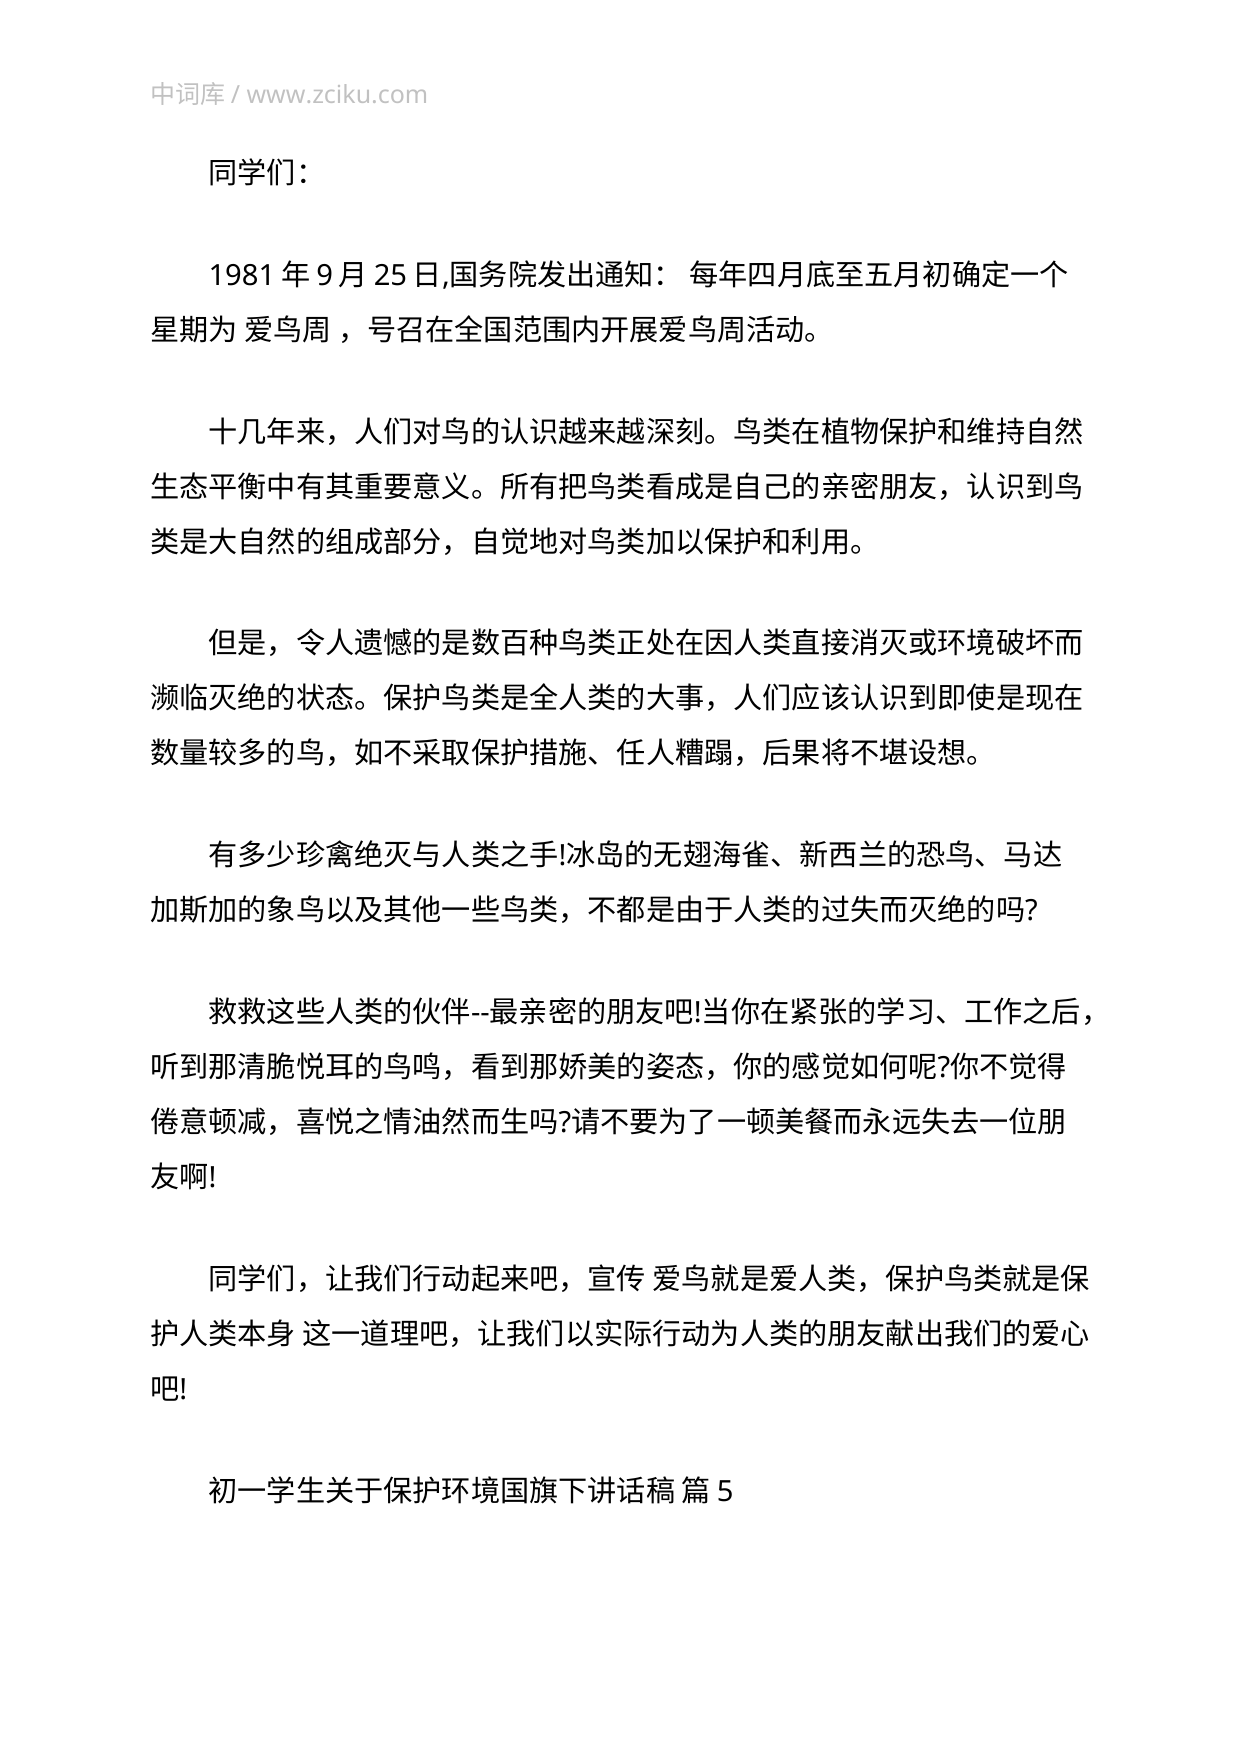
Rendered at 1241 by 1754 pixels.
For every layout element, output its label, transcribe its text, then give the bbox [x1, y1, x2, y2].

text 但是，令人遗憾的是数百种鸟类正处在因人类直接消灭或环境破坏而濒临灭绝的状态。保护鸟类是全人类的大事，人们应该认识到即使是现在数量较多的鸟，如不采取保护措施、任人糟蹋，后果将不堪设想。 [150, 620, 1090, 772]
text 初一学生关于保护环境国旗下讲话稿 篇5 [150, 1467, 1090, 1510]
text 有多少珍禽绝灭与人类之手!冰岛的无翅海雀、新西兰的恐鸟、马达加斯加的象鸟以及其他一些鸟类，不都是由于人类的过失而灭绝的吗? [150, 832, 1090, 929]
text 救救这些人类的伙伴--最亲密的朋友吧!当你在紧张的学习、工作之后，听到那清脆悦耳的鸟鸣，看到那娇美的姿态，你的感觉如何呢?你不觉得倦意顿减，喜悦之情油然而生吗?请不要为了一顿美餐而永远失去一位朋友啊! [150, 989, 1090, 1196]
text 十几年来，人们对鸟的认识越来越深刻。鸟类在植物保护和维持自然生态平衡中有其重要意义。所有把鸟类看成是自己的亲密朋友，认识到鸟类是大自然的组成部分，自觉地对鸟类加以保护和利用。 [150, 408, 1090, 561]
text 1981年9月25日,国务院发出通知： 每年四月底至五月初确定一个星期为 爱鸟周 ，号召在全国范围内开展爱鸟周活动。 [150, 252, 1090, 349]
text 同学们： [150, 150, 1090, 192]
text 同学们，让我们行动起来吧，宣传 爱鸟就是爱人类，保护鸟类就是保护人类本身 这一道理吧，让我们以实际行动为人类的朋友献出我们的爱心吧! [150, 1256, 1090, 1408]
